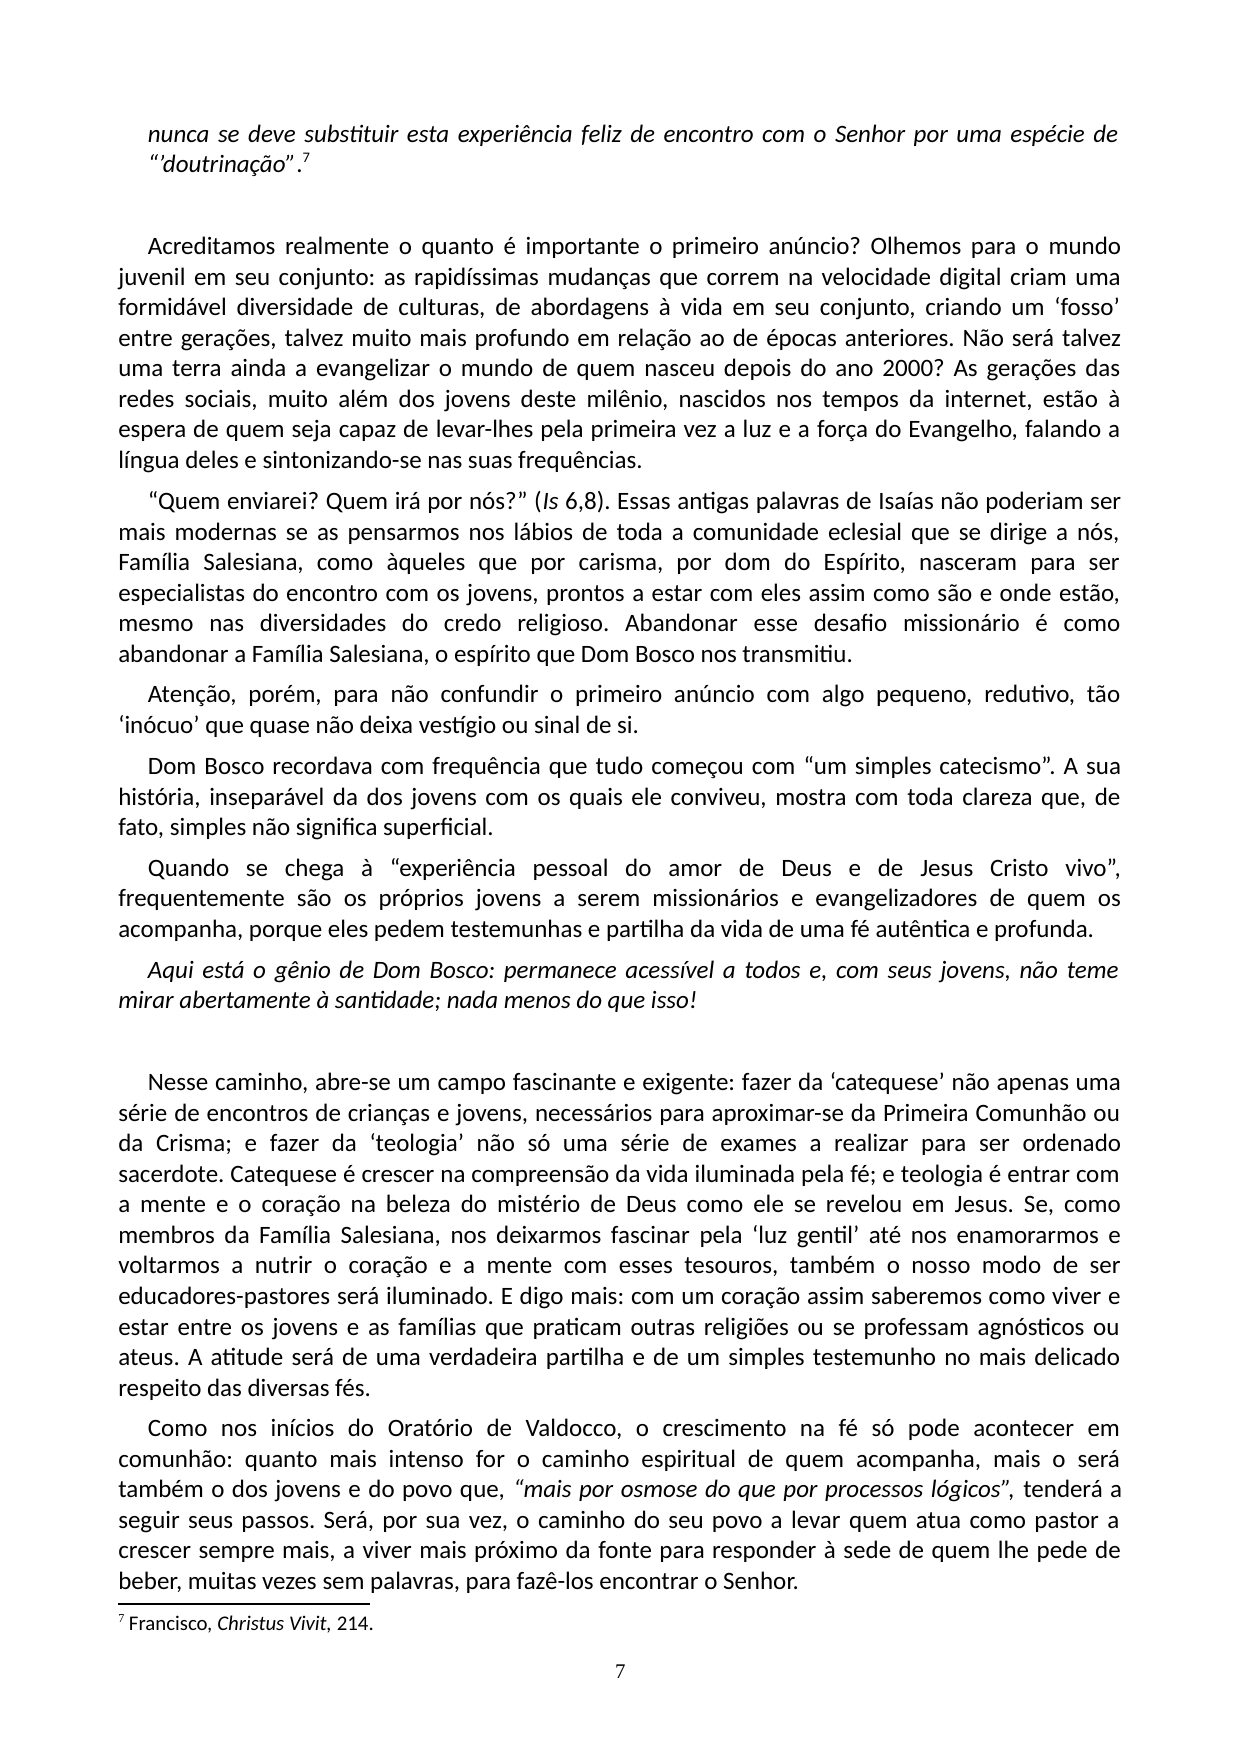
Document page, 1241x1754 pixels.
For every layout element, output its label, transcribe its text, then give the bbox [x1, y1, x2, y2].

text Nesse caminho, abre-se um campo fascinante e exigente: fazer da ‘catequese’ não apenas uma série de encontros de crianças e jovens, necessários para aproximar-se da Primeira Comunhão ou da Crisma; e fazer da ‘teologia’ não só uma série de exames a realizar para ser ordenado sacerdote. Catequese é crescer na compreensão da vida iluminada pela fé; e teologia é entrar com a mente e o coração na beleza do mistério de Deus como ele se revelou em Jesus. Se, como membros da Família Salesiana, nos deixarmos fascinar pela ‘luz gentil’ até nos enamorarmos e voltarmos a nutrir o coração e a mente com esses tesouros, também o nosso modo de ser educadores-pastores será iluminado. E digo mais: com um coração assim saberemos como viver e estar entre os jovens e as famílias que praticam outras religiões ou se professam agnósticos ou ateus. A atitude será de uma verdadeira partilha e de um simples testemunho no mais delicado respeito das diversas fés. [118, 1066, 1122, 1402]
text Atenção, porém, para não confundir o primeiro anúncio com algo pequeno, redutivo, tão ‘inócuo’ que quase não deixa vestígio ou sinal de si. [118, 679, 1122, 740]
text Como nos inícios do Oratório de Valdocco, o crescimento na fé só pode acontecer em comunhão: quanto mais intenso for o caminho espiritual de quem acompanha, mais o será também o dos jovens e do povo que, “mais por osmose do que por processos lógicos”, tenderá a seguir seus passos. Será, por sua vez, o caminho do seu povo a levar quem atua como pastor a crescer sempre mais, a viver mais próximo da fonte para responder à sede de quem lhe pede de beber, muitas vezes sem palavras, para fazê-los encontrar o Senhor. [118, 1413, 1122, 1596]
text Acreditamos realmente o quanto é importante o primeiro anúncio? Olhemos para o mundo juvenil em seu conjunto: as rapidíssimas mudanças que correm na velocidade digital criam uma formidável diversidade de culturas, de abordagens à vida em seu conjunto, criando um ‘fosso’ entre gerações, talvez muito mais profundo em relação ao de épocas anteriores. Não será talvez uma terra ainda a evangelizar o mundo de quem nasceu depois do ano 2000? As gerações das redes sociais, muito além dos jovens deste milênio, nascidos nos tempos da internet, estão à espera de quem seja capaz de levar-lhes pela primeira vez a luz e a força do Evangelho, falando a língua deles e sintonizando-se nas suas frequências. [118, 231, 1122, 475]
text Aqui está o gênio de Dom Bosco: permanece acessível a todos e, com seus jovens, não teme mirar abertamente à santidade; nada menos do que isso! [118, 954, 1122, 1015]
text Dom Bosco recordava com frequência que tudo começou com “um simples catecismo”. A sua história, inseparável da dos jovens com os quais ele conviveu, mostra com toda clareza que, de fato, simples não significa superficial. [118, 750, 1122, 842]
text “Quem enviarei? Quem irá por nós?” (Is 6,8). Essas antigas palavras de Isaías não poderiam ser mais modernas se as pensarmos nos lábios de toda a comunidade eclesial que se dirige a nós, Família Salesiana, como àqueles que por carisma, por dom do Espírito, nasceram para ser especialistas do encontro com os jovens, prontos a estar com eles assim como são e onde estão, mesmo nas diversidades do credo religioso. Abandonar esse desafio missionário é como abandonar a Família Salesiana, o espírito que Dom Bosco nos transmitiu. [118, 485, 1122, 668]
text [148, 118, 1122, 179]
text Quando se chega à “experiência pessoal do amor de Deus e de Jesus Cristo vivo”, frequentemente são os próprios jovens a serem missionários e evangelizadores de quem os acompanha, porque eles pedem testemunhas e partilha da vida de uma fé autêntica e profunda. [118, 852, 1122, 944]
